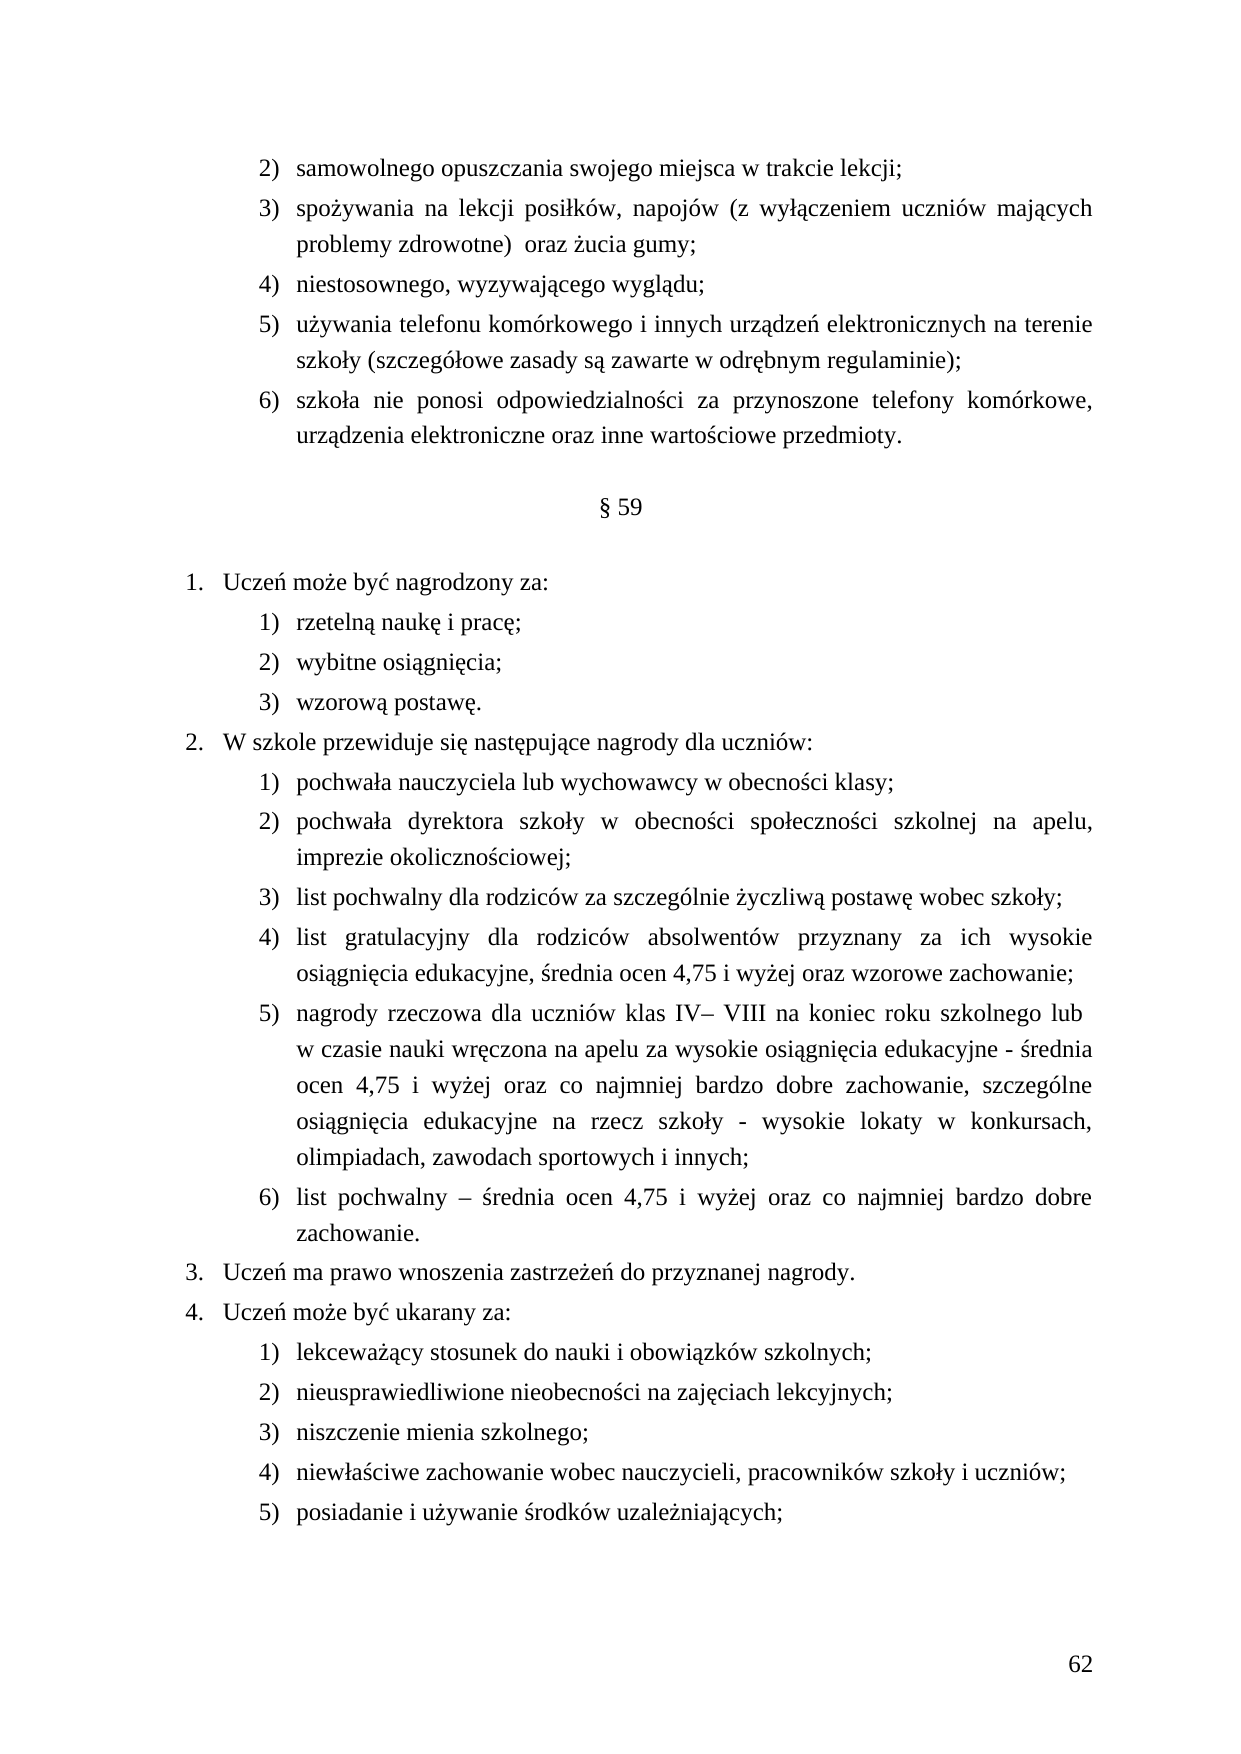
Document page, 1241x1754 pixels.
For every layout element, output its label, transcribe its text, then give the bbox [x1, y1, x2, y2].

list lekceważący stosunek do nauki i obowiązków szkolnych; [258, 1337, 1093, 1366]
list list pochwalny dla rodziców za szczególnie życzliwą postawę wobec szkoły; [258, 882, 1093, 911]
list używania telefonu komórkowego i innych urządzeń elektronicznych na terenie szkoły (szczegółowe zasady są zawarte w odrębnym regulaminie); [258, 309, 1093, 373]
list niestosownego, wyzywającego wyglądu; [258, 269, 1093, 298]
list nagrody rzeczowa dla uczniów klas IV– VIII na koniec roku szkolnego lub w czasie nauki wręczona na apelu za wysokie osiągnięcia edukacyjne - średnia ocen 4,75 i wyżej oraz co najmniej bardzo dobre zachowanie, szczególne osiągnięcia edukacyjne na rzecz szkoły - wysokie lokaty w konkursach, olimpiadach, zawodach sportowych i innych; [258, 998, 1093, 1171]
list Uczeń ma prawo wnoszenia zastrzeżeń do przyznanej nagrody. [185, 1257, 1093, 1286]
list pochwała dyrektora szkoły w obecności społeczności szkolnej na apelu, imprezie okolicznościowej; [258, 806, 1093, 871]
list wzorową postawę. [258, 687, 1093, 716]
list szkoła nie ponosi odpowiedzialności za przynoszone telefony komórkowe, urządzenia elektroniczne oraz inne wartościowe przedmioty. [258, 385, 1093, 449]
list Uczeń może być ukarany za: [185, 1297, 1093, 1326]
list samowolnego opuszczania swojego miejsca w trakcie lekcji; [258, 153, 1093, 182]
list Uczeń może być nagrodzony za: [185, 567, 1093, 596]
list W szkole przewiduje się następujące nagrody dla uczniów: [185, 727, 1093, 755]
list rzetelną naukę i pracę; [258, 607, 1093, 636]
list list gratulacyjny dla rodziców absolwentów przyznany za ich wysokie osiągnięcia edukacyjne, średnia ocen 4,75 i wyżej oraz wzorowe zachowanie; [258, 922, 1093, 987]
list wybitne osiągnięcia; [258, 647, 1093, 676]
list list pochwalny – średnia ocen 4,75 i wyżej oraz co najmniej bardzo dobre zachowanie. [258, 1182, 1093, 1246]
list niszczenie mienia szkolnego; [258, 1417, 1093, 1446]
list posiadanie i używanie środków uzależniających; [258, 1497, 1093, 1526]
list pochwała nauczyciela lub wychowawcy w obecności klasy; [258, 767, 1093, 795]
subtitle § 59 [185, 492, 1056, 521]
list spożywania na lekcji posiłków, napojów (z wyłączeniem uczniów mających problemy zdrowotne) oraz żucia gumy; [258, 193, 1093, 258]
list nieusprawiedliwione nieobecności na zajęciach lekcyjnych; [258, 1377, 1093, 1406]
list niewłaściwe zachowanie wobec nauczycieli, pracowników szkoły i uczniów; [258, 1457, 1093, 1486]
